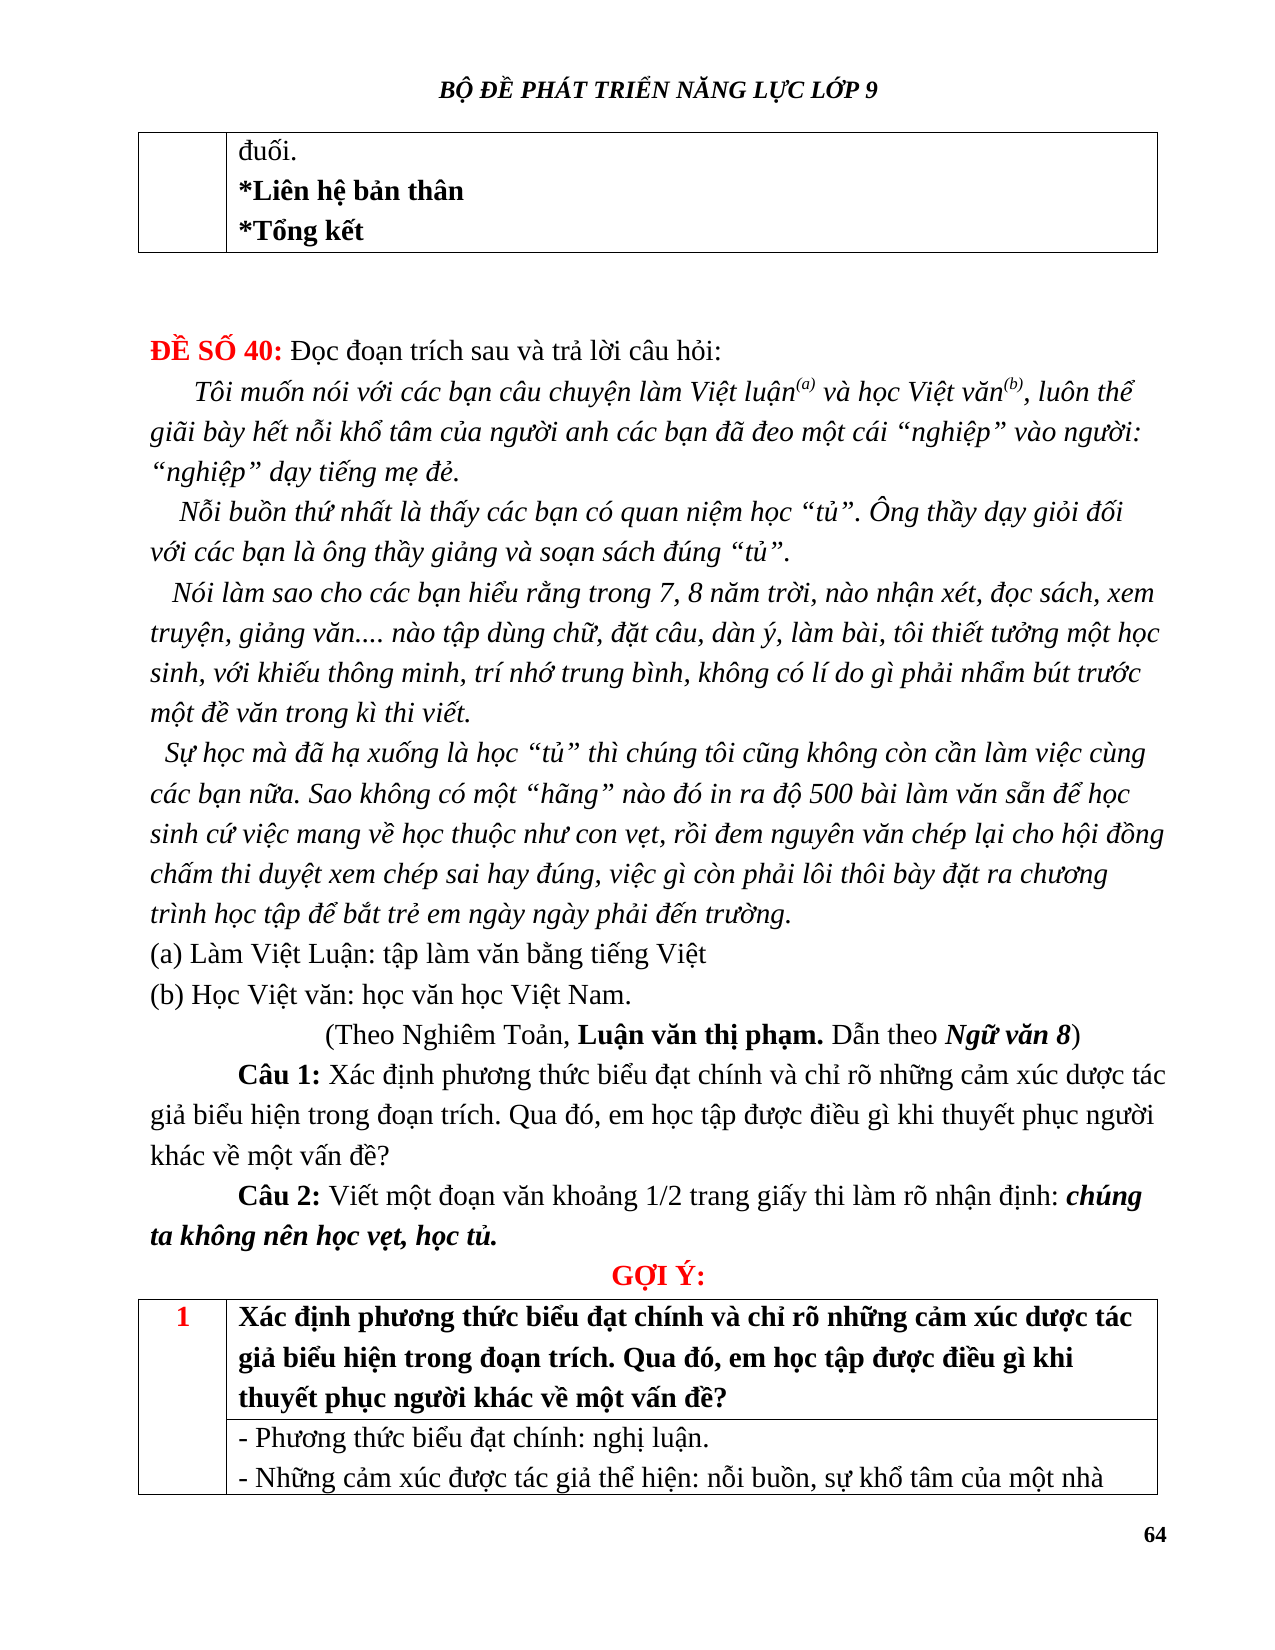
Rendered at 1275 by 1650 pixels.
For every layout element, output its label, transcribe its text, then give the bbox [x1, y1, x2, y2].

table_header 1 [139, 1300, 226, 1493]
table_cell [227, 133, 1157, 252]
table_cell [227, 1420, 1157, 1493]
text Nỗi buồn thứ nhất là thấy các bạn có quan niệm học “tủ”. Ông thầy dạy giỏi đối với các bạn là ông thầy giảng và soạn sách đúng “tủ”. [150, 494, 1167, 568]
text (b) Học Việt văn: học văn học Việt Nam. [150, 977, 1167, 1010]
text (Theo Nghiêm Toản, Luận văn thị phạm. Dẫn theo Ngữ văn 8) [150, 1017, 1167, 1051]
text Câu 1: Xác định phương thức biểu đạt chính và chỉ rõ những cảm xúc dược tác giả biểu hiện trong đoạn trích. Qua đó, em học tập được điều gì khi thuyết phục người khác về một vấn đề? [150, 1057, 1167, 1171]
text Nói làm sao cho các bạn hiểu rằng trong 7, 8 năm trời, nào nhận xét, đọc sách, xem truyện, giảng văn.... nào tập dùng chữ, đặt câu, dàn ý, làm bài, tôi thiết tưởng một học sinh, với khiếu thông minh, trí nhớ trung bình, không có lí do gì phải nhẩm bút trước một đề văn trong kì thi viết. [150, 575, 1167, 729]
table_header Xác định phương thức biểu đạt chính và chỉ rõ những cảm xúc dược tác giả biểu hiện trong đoạn trích. Qua đó, em học tập được điều gì khi thuyết phục người khác về một vấn đề? [227, 1300, 1157, 1419]
text Tôi muốn nói với các bạn câu chuyện làm Việt luận(a) và học Việt văn(b), luôn thể giãi bày hết nỗi khổ tâm của người anh các bạn đã đeo một cái “nghiệp” vào người: “nghiệp” dạy tiếng mẹ đẻ. [150, 374, 1167, 488]
text (a) Làm Việt Luận: tập làm văn bằng tiếng Việt [150, 937, 1167, 970]
text ĐỀ SỐ 40: Đọc đoạn trích sau và trả lời câu hỏi: [150, 333, 1167, 367]
text Câu 2: Viết một đoạn văn khoảng 1/2 trang giấy thi làm rõ nhận định: chúng ta không nên học vẹt, học tủ. [150, 1178, 1167, 1252]
text GỢI Ý: [150, 1258, 1167, 1292]
text Sự học mà đã hạ xuống là học “tủ” thì chúng tôi cũng không còn cần làm việc cùng các bạn nữa. Sao không có một “hãng” nào đó in ra độ 500 bài làm văn sẵn để học sinh cứ việc mang về học thuộc như con vẹt, rồi đem nguyên văn chép lại cho hội đồng chấm thi duyệt xem chép sai hay đúng, việc gì còn phải lôi thôi bày đặt ra chương trình học tập để bắt trẻ em ngày ngày phải đến trường. [150, 736, 1167, 930]
